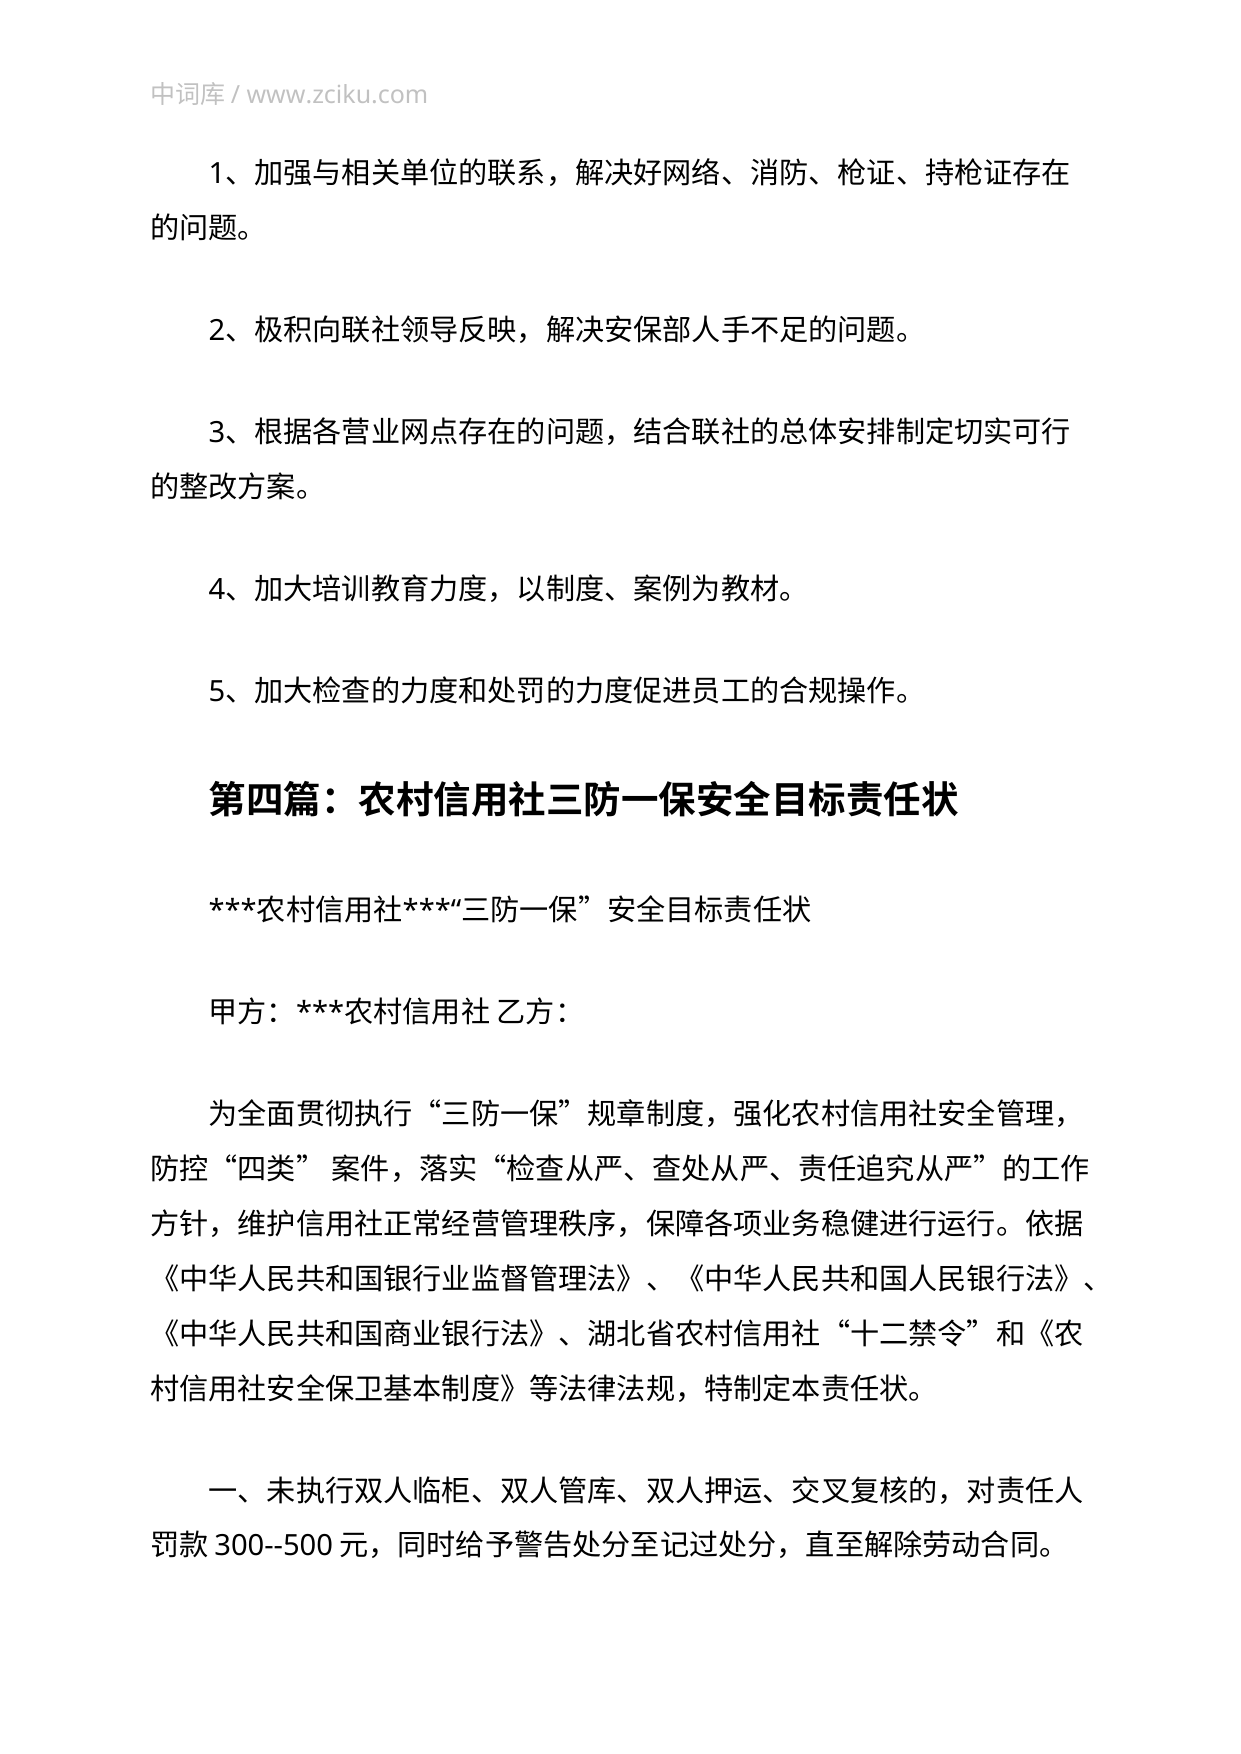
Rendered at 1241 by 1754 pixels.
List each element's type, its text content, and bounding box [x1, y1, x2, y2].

text 4、加大培训教育力度，以制度、案例为教材。 [150, 566, 1090, 608]
text 为全面贯彻执行“三防一保”规章制度，强化农村信用社安全管理，防控“四类” 案件，落实“检查从严、查处从严、责任追究从严”的工作方针，维护信用社正常经营管理秩序，保障各项业务稳健进行运行。依据《中华人民共和国银行业监督管理法》、《中华人民共和国人民银行法》、《中华人民共和国商业银行法》、湖北省农村信用社“十二禁令”和《农村信用社安全保卫基本制度》等法律法规，特制定本责任状。 [150, 1091, 1090, 1408]
text 一、未执行双人临柜、双人管库、双人押运、交叉复核的，对责任人罚款300--500元，同时给予警告处分至记过处分，直至解除劳动合同。 [150, 1467, 1090, 1564]
text 5、加大检查的力度和处罚的力度促进员工的合规操作。 [150, 667, 1090, 710]
text ***农村信用社***“三防一保”安全目标责任状 [150, 887, 1090, 929]
text 1、加强与相关单位的联系，解决好网络、消防、枪证、持枪证存在的问题。 [150, 150, 1090, 247]
text 2、极积向联社领导反映，解决安保部人手不足的问题。 [150, 307, 1090, 349]
text 3、根据各营业网点存在的问题，结合联社的总体安排制定切实可行的整改方案。 [150, 409, 1090, 506]
text 第四篇：农村信用社三防一保安全目标责任状 [150, 769, 1090, 824]
text 甲方：***农村信用社 乙方： [150, 989, 1090, 1031]
